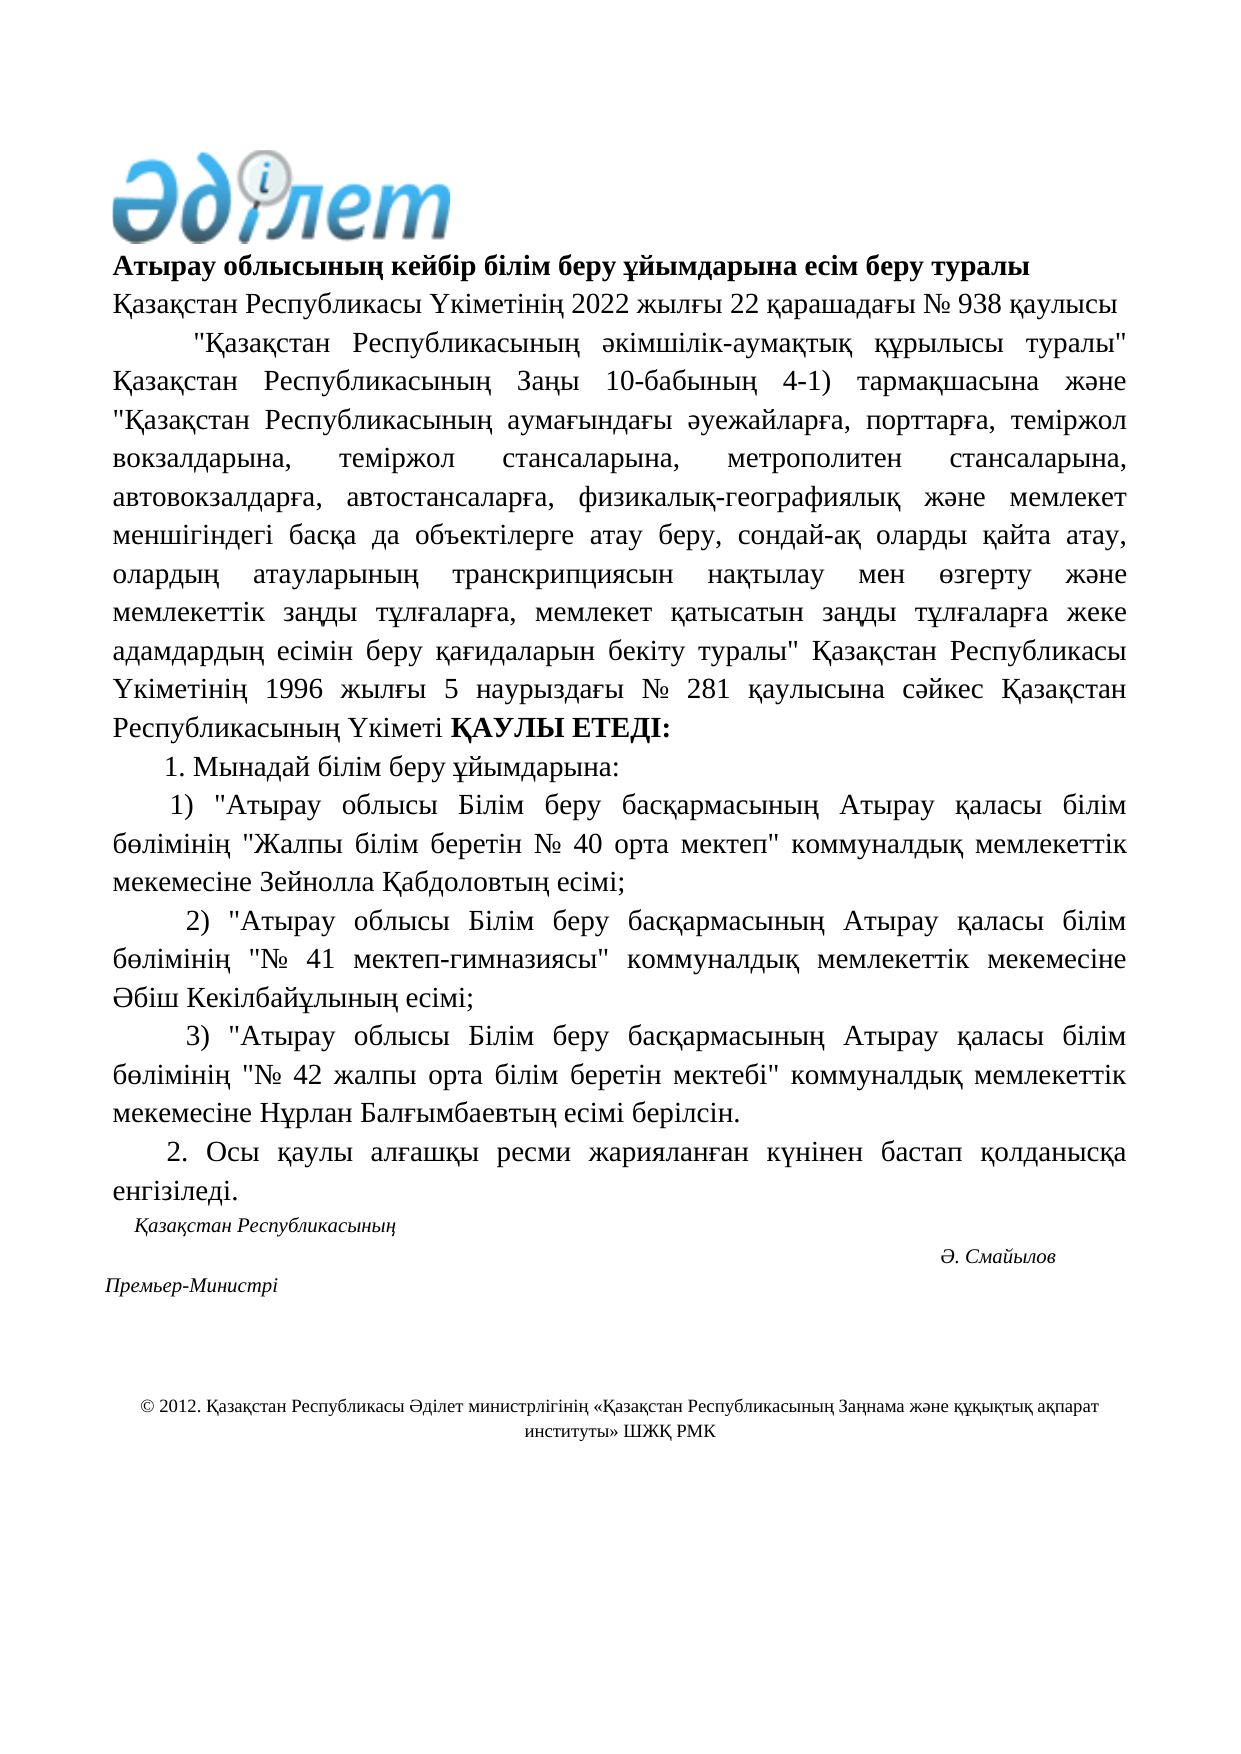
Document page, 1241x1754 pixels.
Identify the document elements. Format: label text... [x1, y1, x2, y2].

table_header Қазақстан Республикасының Премьер-Министрі [101, 1211, 939, 1304]
picture [112, 150, 451, 244]
text 3) "Атырау облысы Білім беру басқармасының Атырау қаласы білім бөлімінің "№ 42 жалпы орта білім беретін мектебі" коммуналдық мемлекеттік мекемесіне Нұрлан Балғымбаевтың есімі берілсін. [112, 1018, 1128, 1129]
text Атырау облысының кейбір білім беру ұйымдарына есім беру туралы [112, 248, 1128, 281]
text 1) "Атырау облысы Білім беру басқармасының Атырау қаласы білім бөлімінің "Жалпы білім беретін № 40 орта мектеп" коммуналдық мемлекеттік мекемесіне Зейнолла Қабдоловтың есімі; [112, 787, 1128, 898]
text Қазақстан Республикасы Үкіметінің 2022 жылғы 22 қарашадағы № 938 қаулысы [112, 286, 1128, 320]
text © 2012. Қазақстан Республикасы Әділет министрлігінің «Қазақстан Республикасының Заңнама және құқықтық ақпарат институты» ШЖҚ РМК [112, 1395, 1128, 1441]
text "Қазақстан Республикасының әкімшілік-аумақтық құрылысы туралы" Қазақстан Республикасының Заңы 10-бабының 4-1) тармақшасына және "Қазақстан Республикасының аумағындағы әуежайларға, порттарға, темiржол вокзалдарына, темiржол стансаларына, метрополитен стансаларына, автовокзалдарға, автостансаларға, физикалық-географиялық және мемлекет меншiгiндегi басқа да объектiлерге атау беру, сондай-ақ оларды қайта атау, олардың атауларының транскрипциясын нақтылау мен өзгерту және мемлекеттiк заңды тұлғаларға, мемлекет қатысатын заңды тұлғаларға жеке адамдардың есiмiн беру қағидаларын бекiту туралы" Қазақстан Республикасы Үкіметінің 1996 жылғы 5 наурыздағы № 281 қаулысына сәйкес Қазақстан Республикасының Үкіметі ҚАУЛЫ ЕТЕДІ: [112, 325, 1128, 744]
text 2. Осы қаулы алғашқы ресми жарияланған күнінен бастап қолданысқа енгізіледі. [112, 1134, 1128, 1206]
text 2) "Атырау облысы Білім беру басқармасының Атырау қаласы білім бөлімінің "№ 41 мектеп-гимназиясы" коммуналдық мемлекеттік мекемесіне Әбіш Кекілбайұлының есімі; [112, 903, 1128, 1013]
text 1. Мынадай білім беру ұйымдарына: [112, 749, 1128, 782]
table_header Ә. Смайылов [939, 1211, 1240, 1304]
